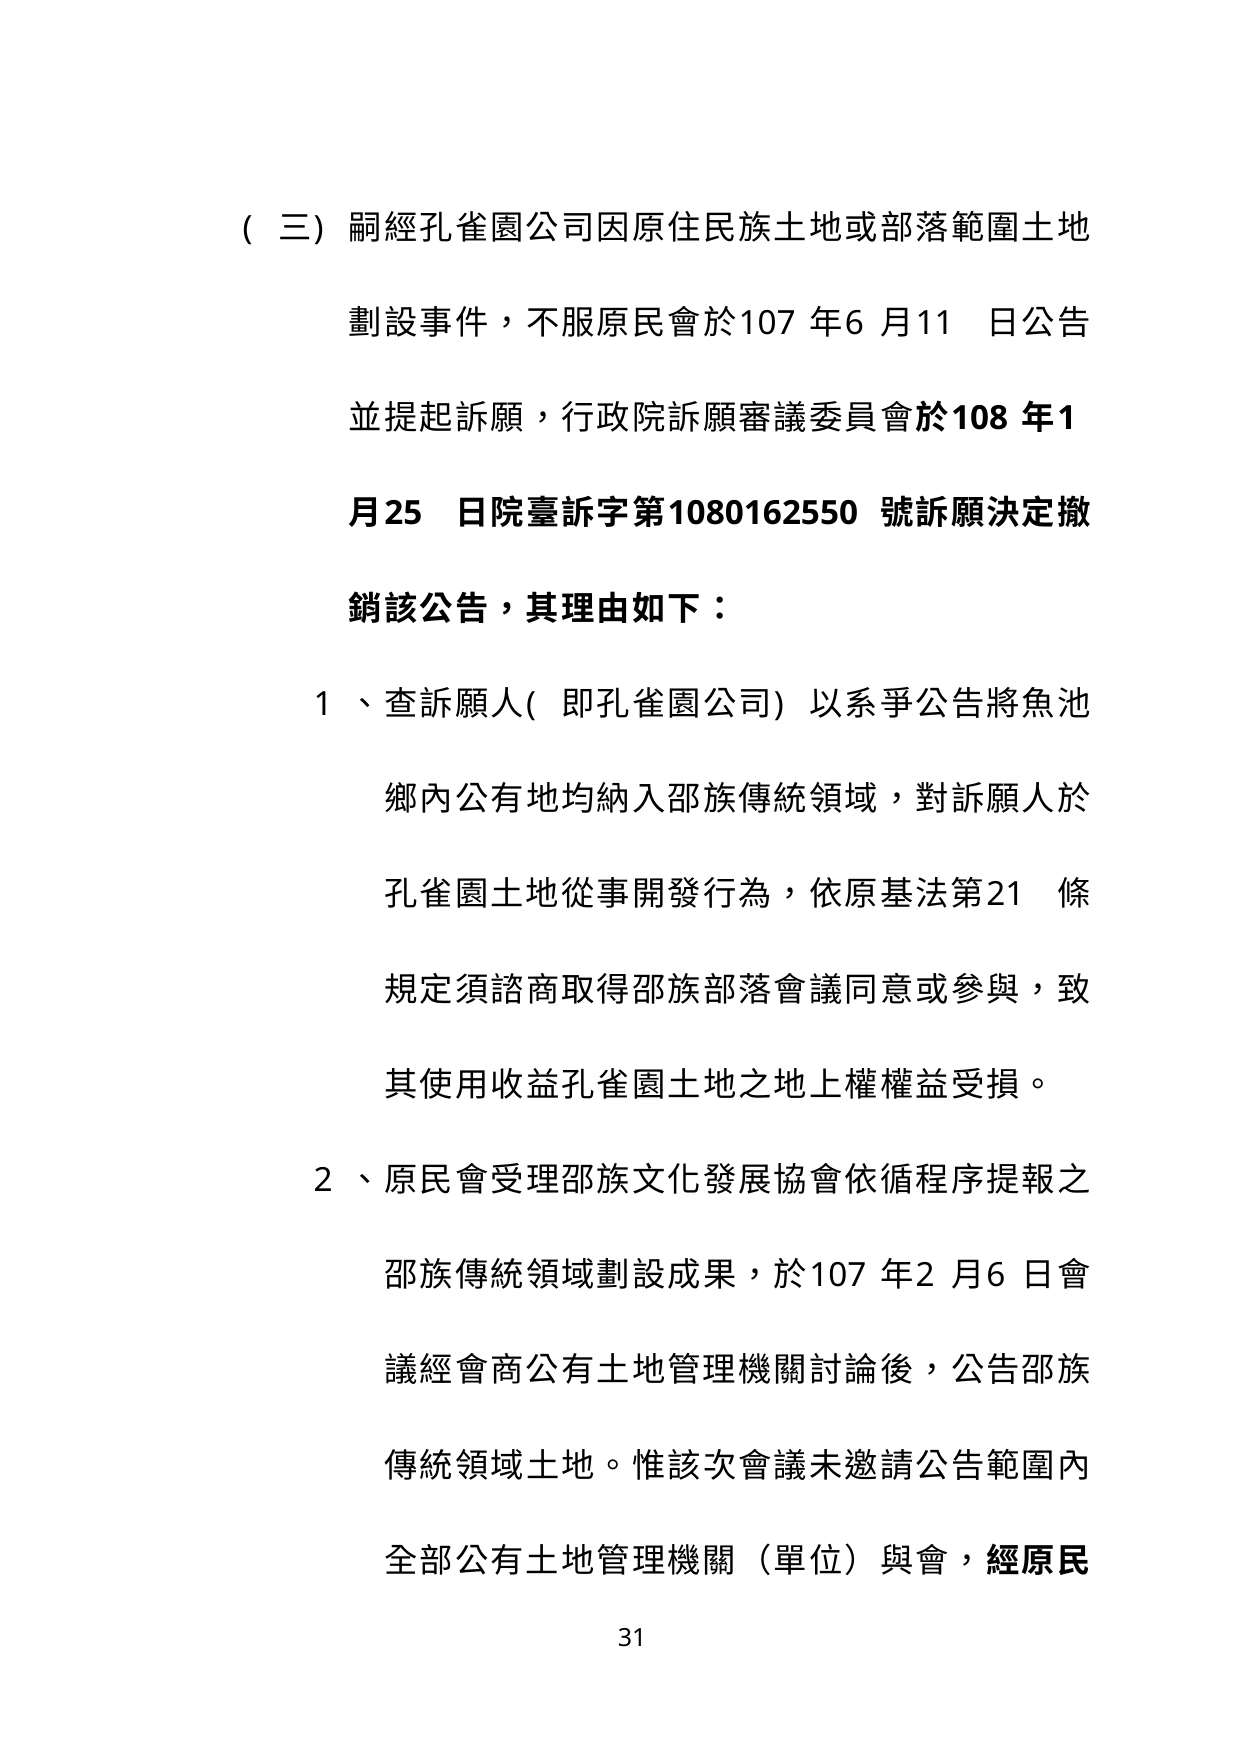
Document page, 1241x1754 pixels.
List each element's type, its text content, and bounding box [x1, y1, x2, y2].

subtitle 嗣經孔雀園公司因原住民族土地或部落範圍土地劃設事件，不服原民會於107年6月11日公告並提起訴願，行政院訴願審議委員會於108年1月25日院臺訴字第1080162550號訴願決定撤銷該公告，其理由如下： [242, 177, 1092, 653]
subtitle 查訴願人(即孔雀園公司)以系爭公告將魚池鄉內公有地均納入邵族傳統領域，對訴願人於孔雀園土地從事開發行為，依原基法第21條規定須諮商取得邵族部落會議同意或參與，致其使用收益孔雀園土地之地上權權益受損。 [296, 653, 1092, 1129]
